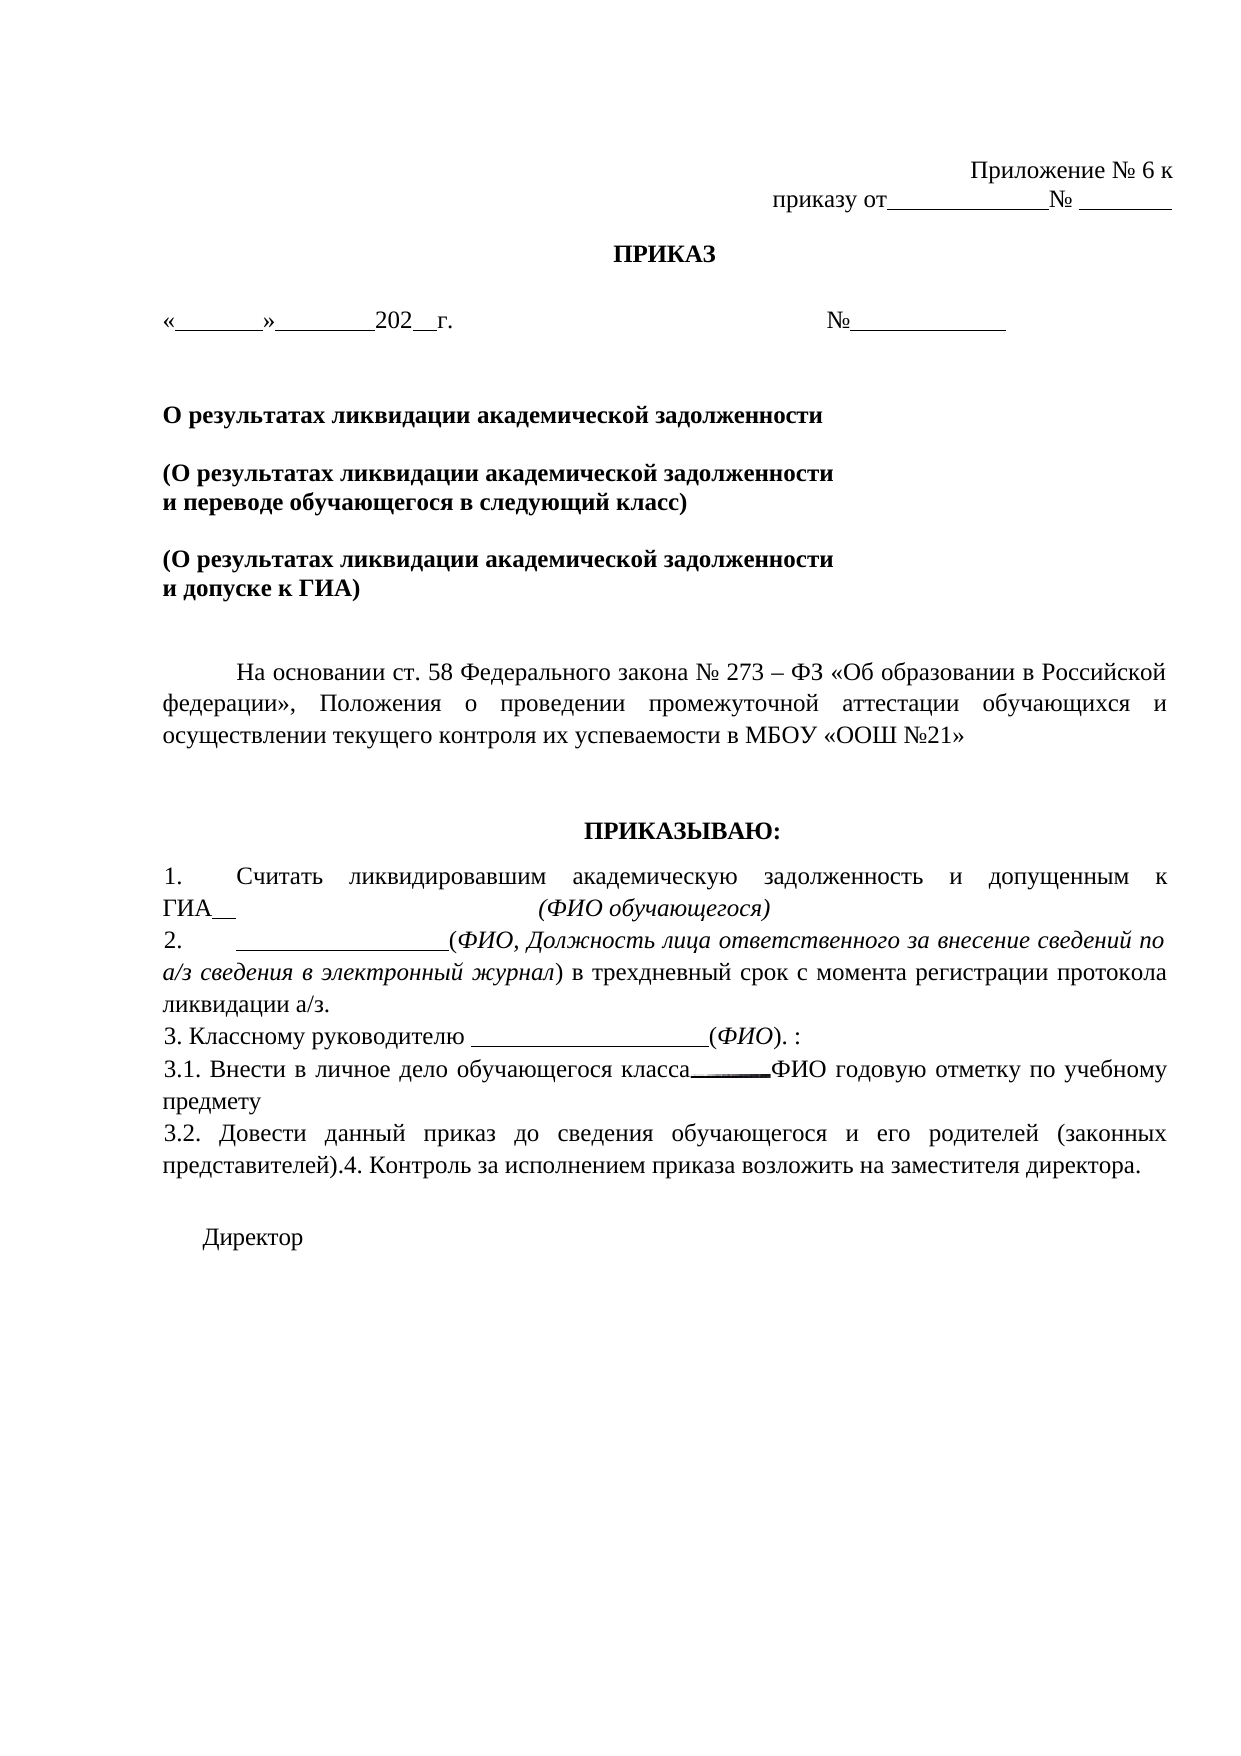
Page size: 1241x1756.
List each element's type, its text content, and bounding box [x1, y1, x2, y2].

text Директор [202, 1222, 1196, 1251]
text На основании ст. 58 Федерального закона № 273 – ФЗ «Об образовании в Российской федерации», Положения о проведении промежуточной аттестации обучающихся и осуществлении текущего контроля их успеваемости в МБОУ «ООШ №21» [162, 657, 1167, 749]
text ПРИКАЗ [133, 239, 1196, 268]
list (ФИО, Должность лица ответственного за внесение сведений по а/з сведения в электронный журнал) в трехдневный срок с момента регистрации протокола ликвидации а/з. [162, 925, 1167, 1017]
list Довести данный приказ до сведения обучающегося и его родителей (законных представителей).4. Контроль за исполнением приказа возложить на заместителя директора. [162, 1118, 1167, 1178]
list Считать ликвидировавшим академическую задолженность и допущенным к ГИА (ФИО обучающегося) [162, 861, 1167, 922]
picture [690, 1074, 771, 1078]
text (О результатах ликвидации академической задолженности и переводе обучающегося в следующий класс) [162, 458, 842, 516]
list Внести в личное дело обучающегося классаФИО годовую отметку по учебному предмету [162, 1054, 1168, 1114]
text ПРИКАЗЫВАЮ: [169, 816, 1196, 844]
text (О результатах ликвидации академической задолженности и допуске к ГИА) [162, 544, 842, 602]
text О результатах ликвидации академической задолженности [162, 401, 1196, 429]
list Классному руководителю (ФИО). : [163, 1021, 1196, 1050]
text « » 202 г. № [162, 305, 1196, 334]
